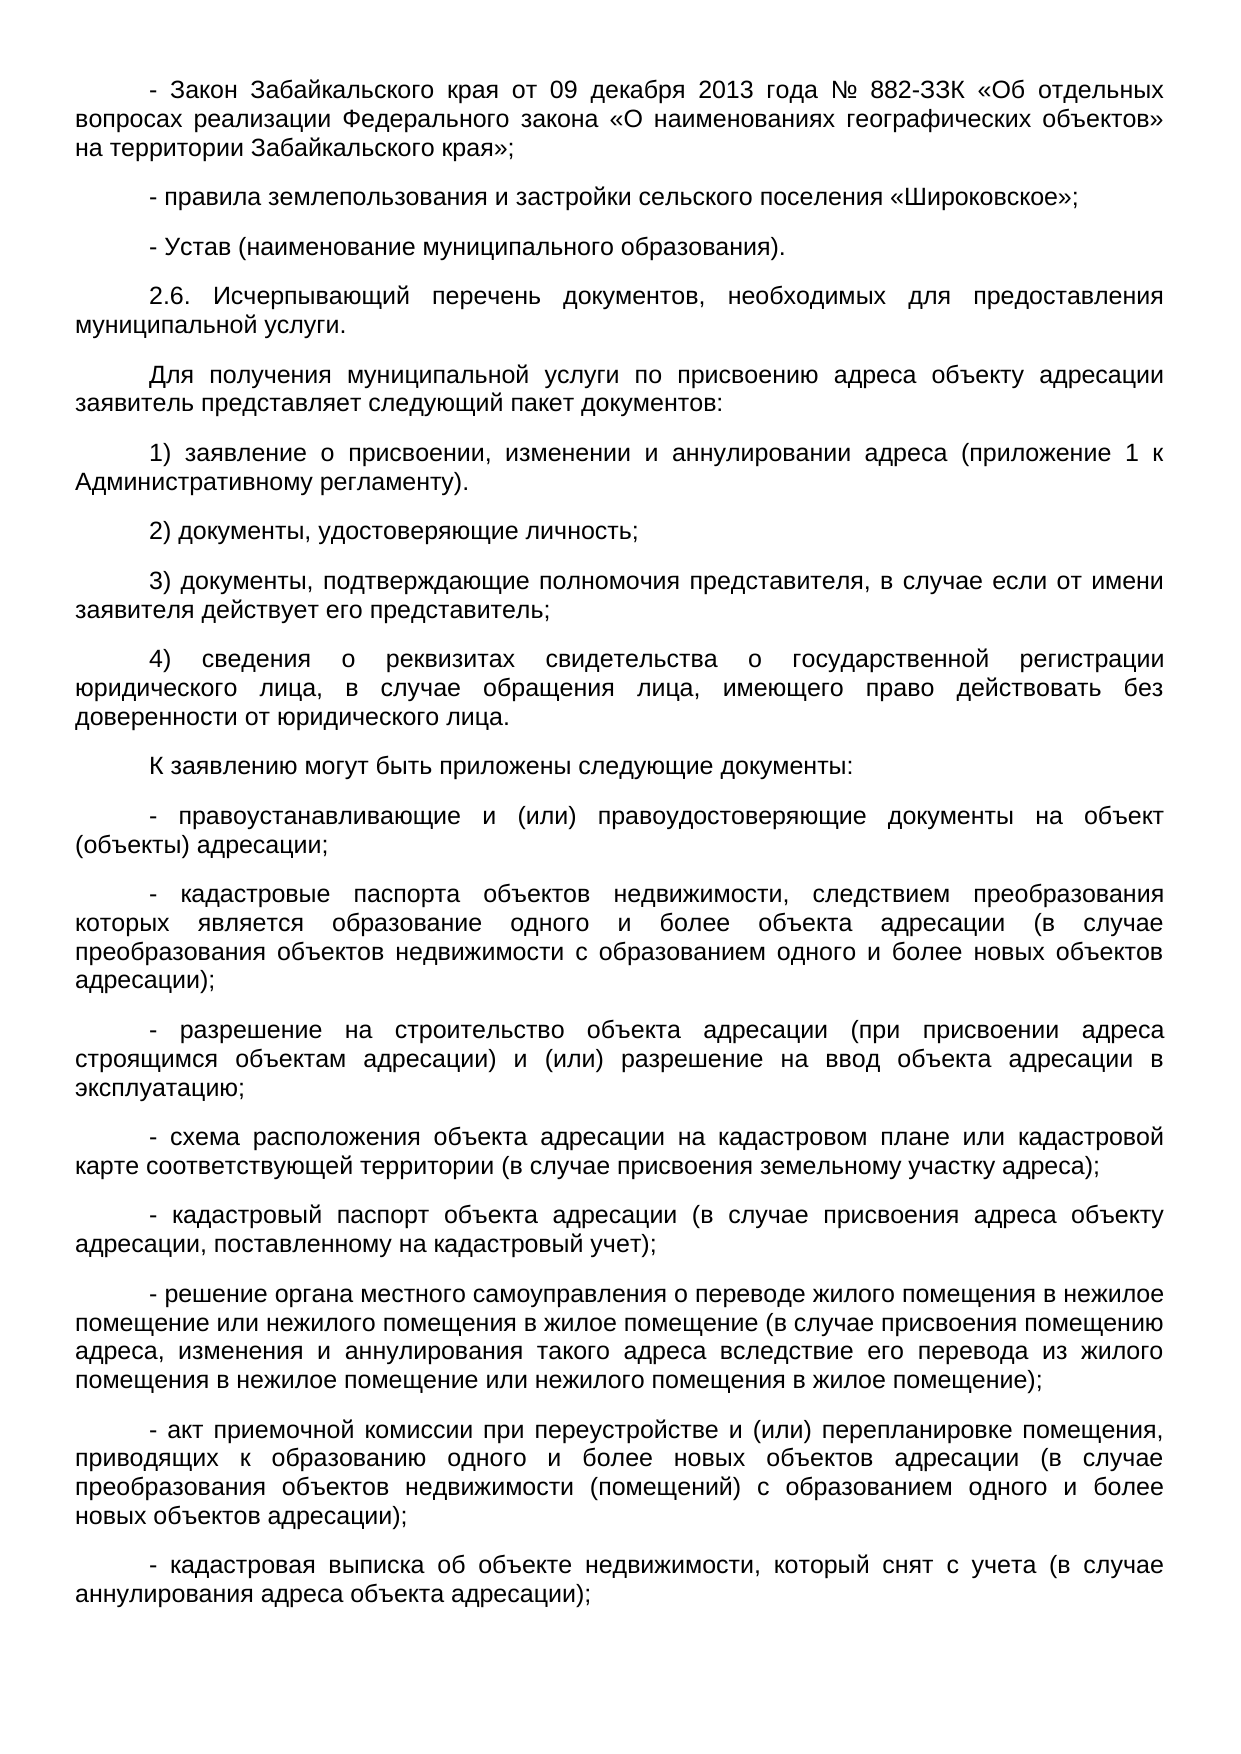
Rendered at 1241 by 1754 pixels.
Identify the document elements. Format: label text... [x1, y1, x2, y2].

text 3) документы, подтверждающие полномочия представителя, в случае если от имени заявителя действует его представитель; [75, 566, 1165, 623]
text 1) заявление о присвоении, изменении и аннулировании адреса (приложение 1 к Административному регламенту). [75, 438, 1165, 495]
text - правоустанавливающие и (или) правоудостоверяющие документы на объект (объекты) адресации; [75, 801, 1165, 858]
text - кадастровая выписка об объекте недвижимости, который снят с учета (в случае аннулирования адреса объекта адресации); [75, 1550, 1165, 1608]
text - кадастровые паспорта объектов недвижимости, следствием преобразования которых является образование одного и более объекта адресации (в случае преобразования объектов недвижимости с образованием одного и более новых объектов адресации); [75, 879, 1165, 994]
text - кадастровый паспорт объекта адресации (в случае присвоения адреса объекту адресации, поставленному на кадастровый учет); [75, 1200, 1165, 1258]
text К заявлению могут быть приложены следующие документы: [75, 751, 1165, 780]
text - схема расположения объекта адресации на кадастровом плане или кадастровой карте соответствующей территории (в случае присвоения земельному участку адреса); [75, 1122, 1165, 1179]
text - решение органа местного самоуправления о переводе жилого помещения в нежилое помещение или нежилого помещения в жилое помещение (в случае присвоения помещению адреса, изменения и аннулирования такого адреса вследствие его перевода из жилого помещения в нежилое помещение или нежилого помещения в жилое помещение); [75, 1279, 1165, 1394]
text - Закон Забайкальского края от 09 декабря 2013 года № 882-ЗЗК «Об отдельных вопросах реализации Федерального закона «О наименованиях географических объектов» на территории Забайкальского края»; [75, 75, 1165, 161]
text - правила землепользования и застройки сельского поселения «Широковское»; [75, 182, 1165, 211]
text 4) сведения о реквизитах свидетельства о государственной регистрации юридического лица, в случае обращения лица, имеющего право действовать без доверенности от юридического лица. [75, 644, 1165, 730]
text - акт приемочной комиссии при переустройстве и (или) перепланировке помещения, приводящих к образованию одного и более новых объектов адресации (в случае преобразования объектов недвижимости (помещений) с образованием одного и более новых объектов адресации); [75, 1414, 1165, 1529]
text 2.6. Исчерпывающий перечень документов, необходимых для предоставления муниципальной услуги. [75, 281, 1165, 339]
text - Устав (наименование муниципального образования). [75, 232, 1165, 260]
text - разрешение на строительство объекта адресации (при присвоении адреса строящимся объектам адресации) и (или) разрешение на ввод объекта адресации в эксплуатацию; [75, 1015, 1165, 1101]
text Для получения муниципальной услуги по присвоению адреса объекту адресации заявитель представляет следующий пакет документов: [75, 359, 1165, 417]
text 2) документы, удостоверяющие личность; [75, 516, 1165, 545]
